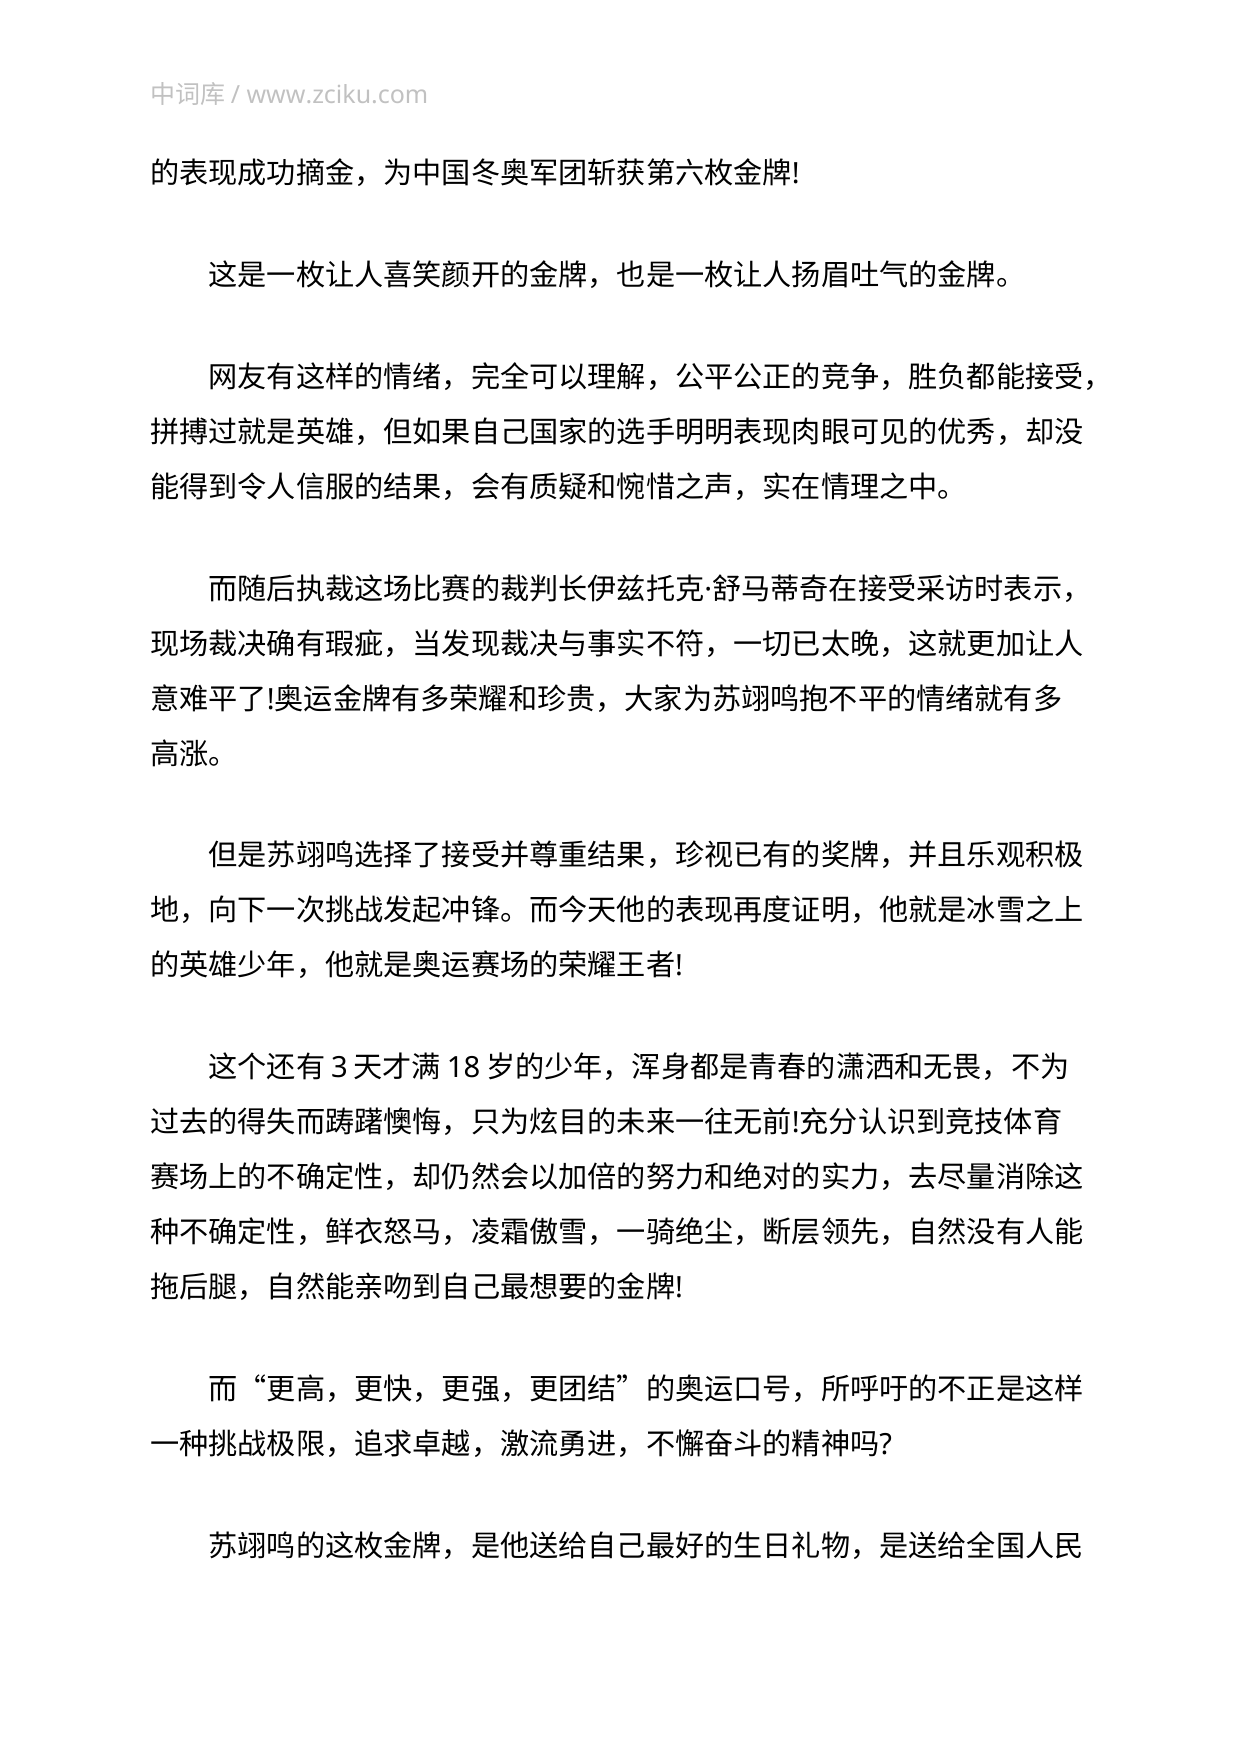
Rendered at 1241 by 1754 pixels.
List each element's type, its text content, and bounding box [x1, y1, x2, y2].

text 这是一枚让人喜笑颜开的金牌，也是一枚让人扬眉吐气的金牌。 [150, 252, 1090, 294]
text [150, 1522, 1090, 1565]
text 网友有这样的情绪，完全可以理解，公平公正的竞争，胜负都能接受，拼搏过就是英雄，但如果自己国家的选手明明表现肉眼可见的优秀，却没能得到令人信服的结果，会有质疑和惋惜之声，实在情理之中。 [150, 354, 1090, 506]
text 而随后执裁这场比赛的裁判长伊兹托克·舒马蒂奇在接受采访时表示，现场裁决确有瑕疵，当发现裁决与事实不符，一切已太晚，这就更加让人意难平了!奥运金牌有多荣耀和珍贵，大家为苏翊鸣抱不平的情绪就有多高涨。 [150, 565, 1090, 772]
text 这个还有3天才满18岁的少年，浑身都是青春的潇洒和无畏，不为过去的得失而踌躇懊悔，只为炫目的未来一往无前!充分认识到竞技体育赛场上的不确定性，却仍然会以加倍的努力和绝对的实力，去尽量消除这种不确定性，鲜衣怒马，凌霜傲雪，一骑绝尘，断层领先，自然没有人能拖后腿，自然能亲吻到自己最想要的金牌! [150, 1044, 1090, 1306]
text 但是苏翊鸣选择了接受并尊重结果，珍视已有的奖牌，并且乐观积极地，向下一次挑战发起冲锋。而今天他的表现再度证明，他就是冰雪之上的英雄少年，他就是奥运赛场的荣耀王者! [150, 832, 1090, 984]
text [150, 150, 1090, 192]
text 而“更高，更快，更强，更团结”的奥运口号，所呼吁的不正是这样一种挑战极限，追求卓越，激流勇进，不懈奋斗的精神吗? [150, 1366, 1090, 1463]
